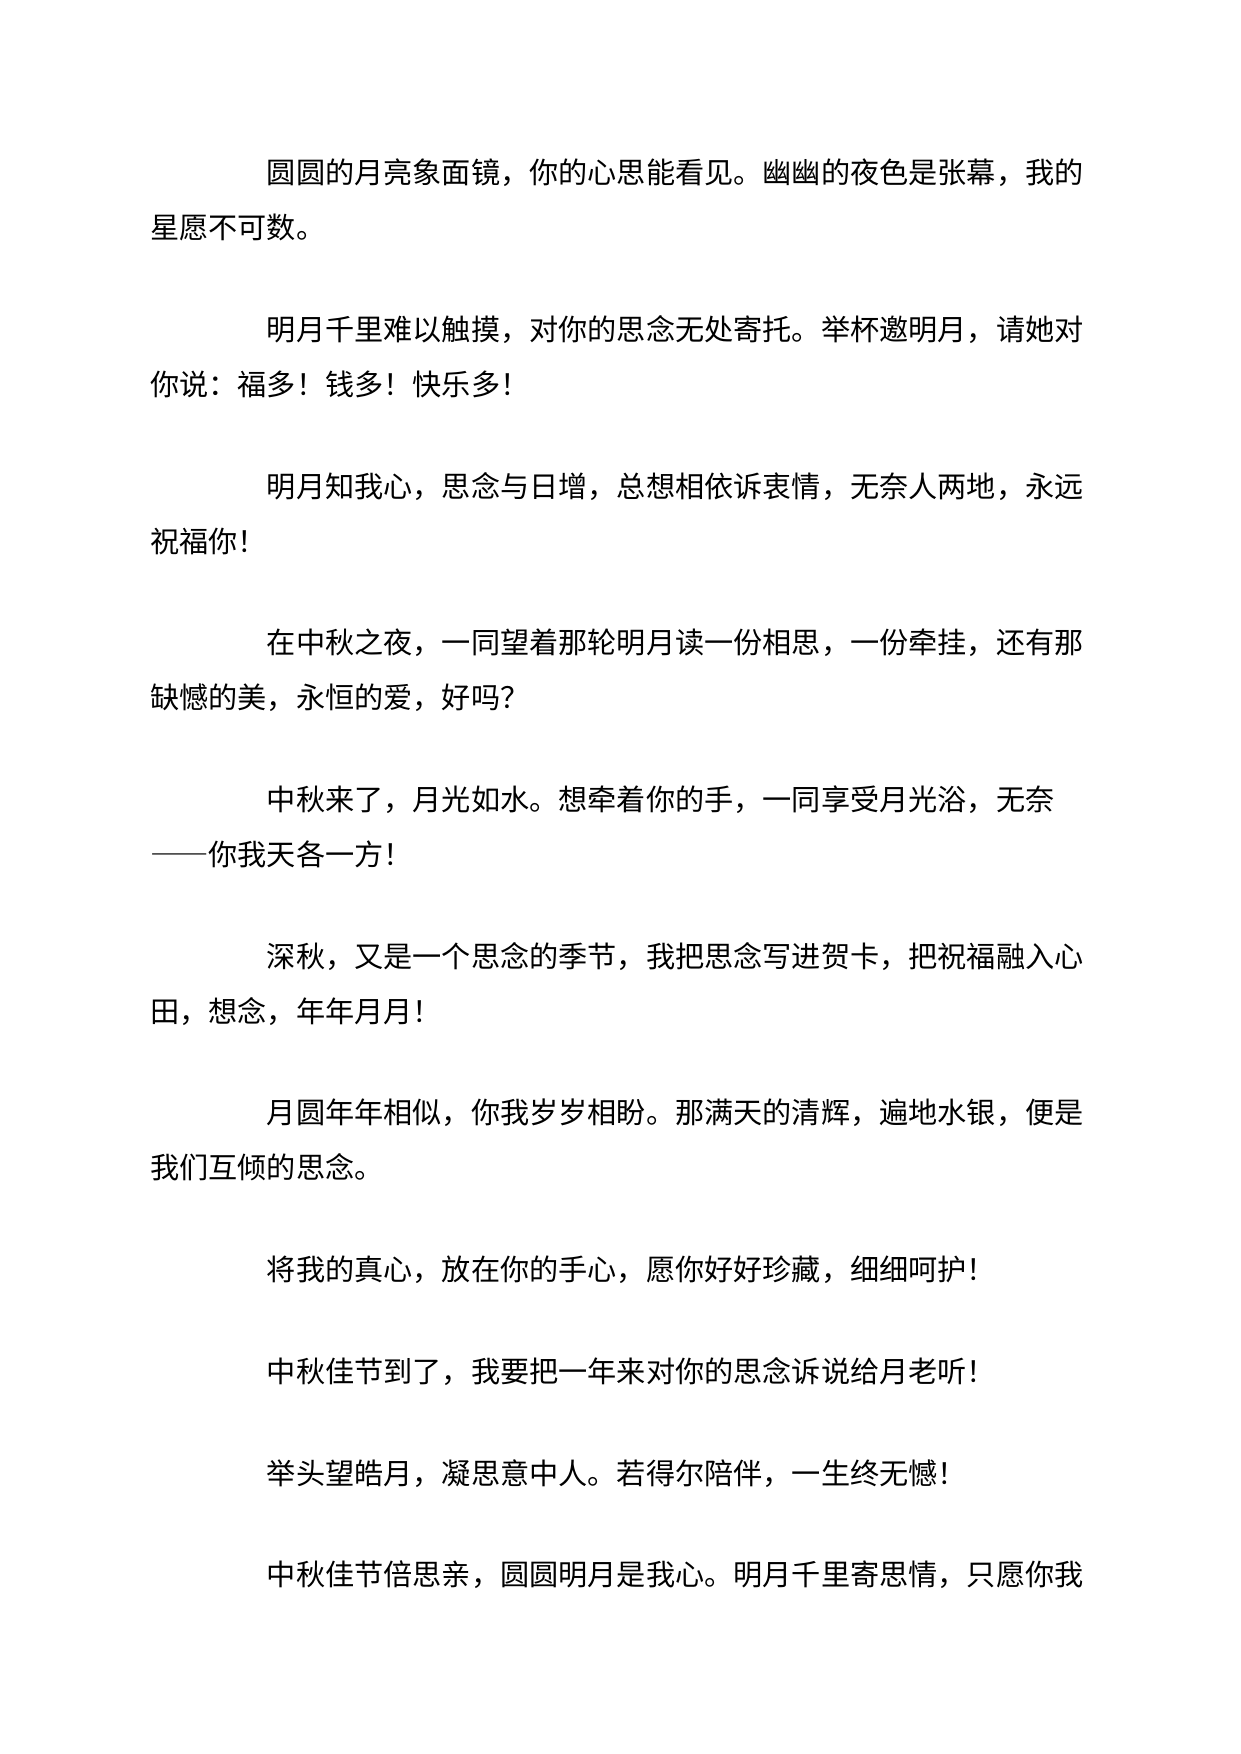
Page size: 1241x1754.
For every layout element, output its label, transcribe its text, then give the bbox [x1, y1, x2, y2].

text 明月千里难以触摸，对你的思念无处寄托。举杯邀明月，请她对你说：福多！钱多！快乐多！ [150, 307, 1090, 404]
text 圆圆的月亮象面镜，你的心思能看见。幽幽的夜色是张幕，我的星愿不可数。 [150, 150, 1090, 247]
text 中秋佳节到了，我要把一年来对你的思念诉说给月老听！ [150, 1348, 1090, 1391]
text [150, 1552, 1090, 1594]
text 深秋，又是一个思念的季节，我把思念写进贺卡，把祝福融入心田，想念，年年月月！ [150, 933, 1090, 1031]
text 中秋来了，月光如水。想牵着你的手，一同享受月光浴，无奈——你我天各一方！ [150, 777, 1090, 874]
text 举头望皓月，凝思意中人。若得尔陪伴，一生终无憾！ [150, 1450, 1090, 1492]
text 在中秋之夜，一同望着那轮明月读一份相思，一份牵挂，还有那缺憾的美，永恒的爱，好吗？ [150, 620, 1090, 717]
text 明月知我心，思念与日增，总想相依诉衷情，无奈人两地，永远祝福你！ [150, 463, 1090, 561]
text 将我的真心，放在你的手心，愿你好好珍藏，细细呵护！ [150, 1247, 1090, 1289]
text 月圆年年相似，你我岁岁相盼。那满天的清辉，遍地水银，便是我们互倾的思念。 [150, 1090, 1090, 1187]
